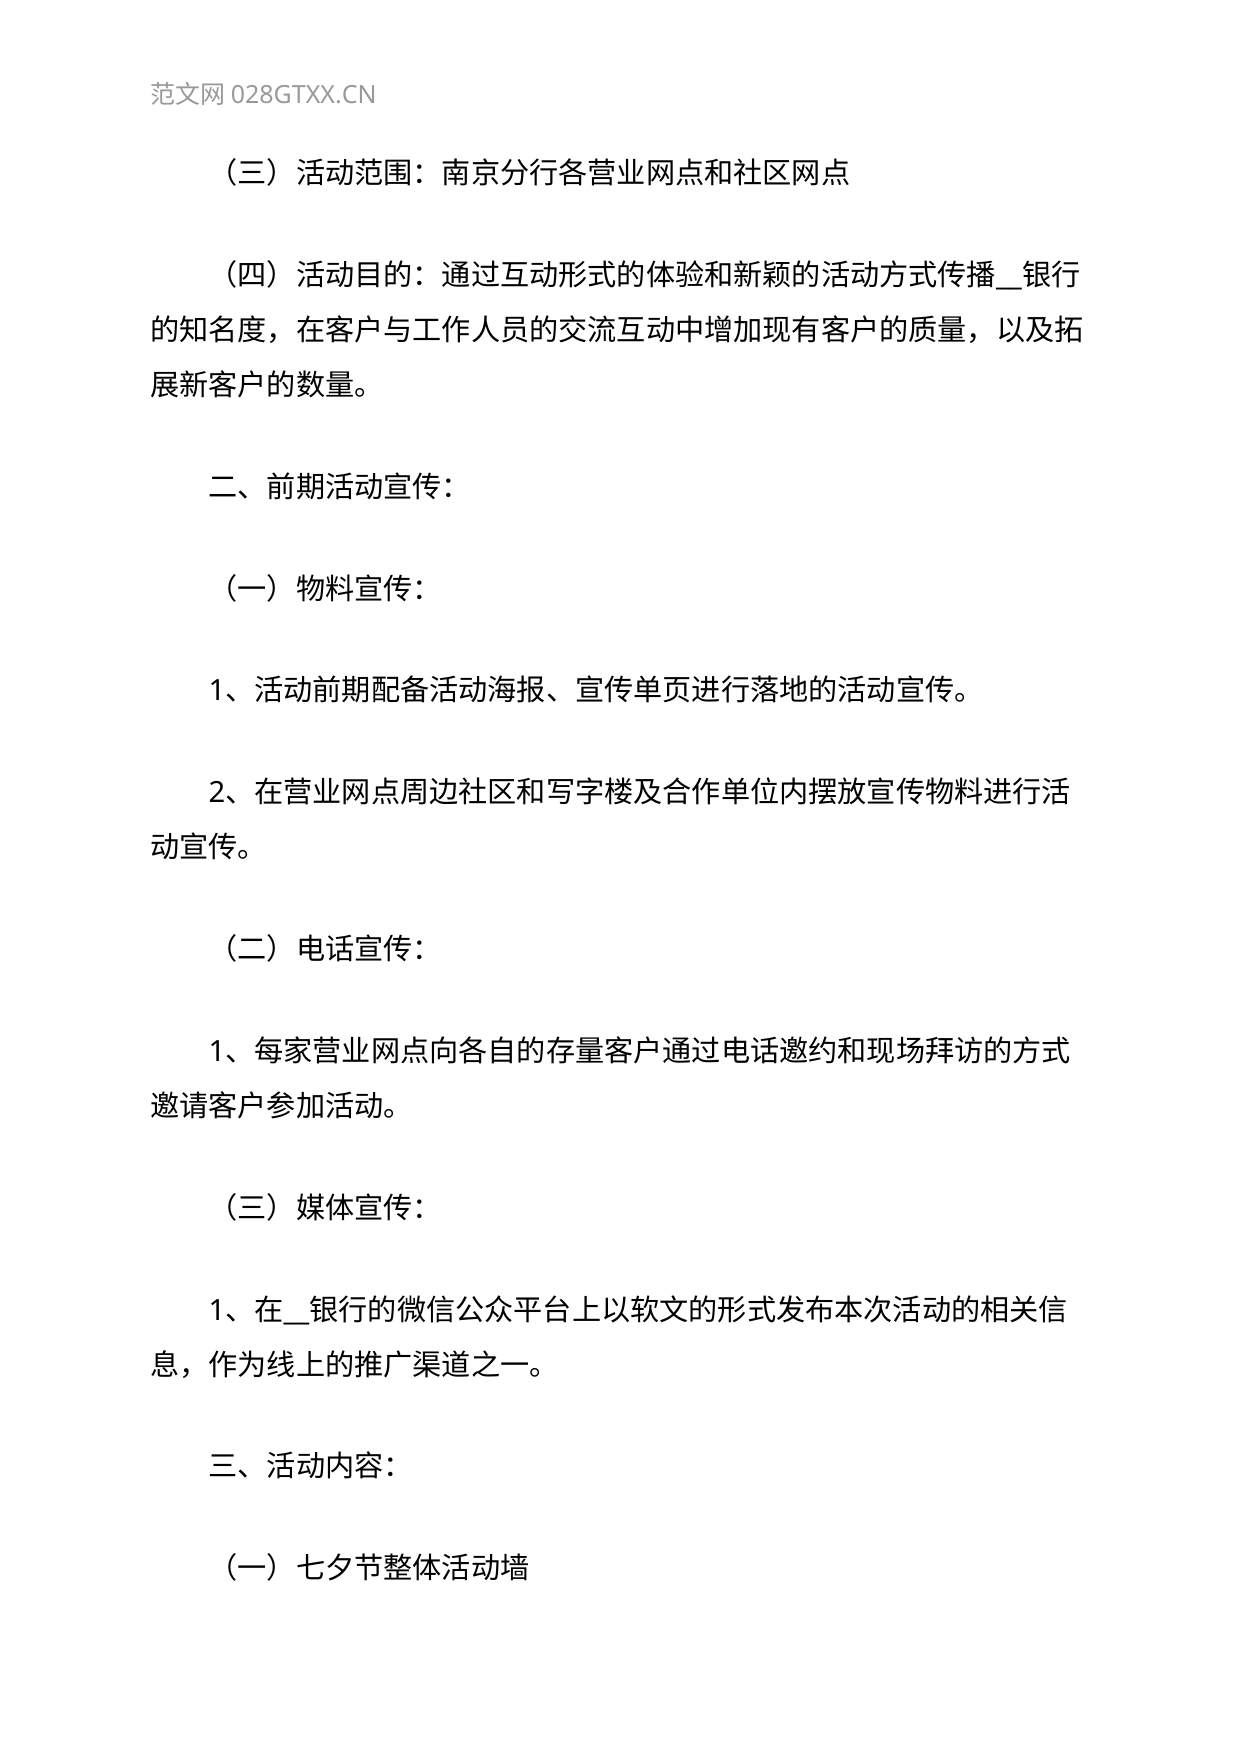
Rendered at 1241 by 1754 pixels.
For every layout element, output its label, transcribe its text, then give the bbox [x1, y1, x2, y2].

text 1、每家营业网点向各自的存量客户通过电话邀约和现场拜访的方式邀请客户参加活动。 [150, 1027, 1090, 1125]
text 1、活动前期配备活动海报、宣传单页进行落地的活动宣传。 [150, 667, 1090, 709]
text （一）物料宣传： [150, 565, 1090, 607]
text 1、在__银行的微信公众平台上以软文的形式发布本次活动的相关信息，作为线上的推广渠道之一。 [150, 1286, 1090, 1383]
text （三）媒体宣传： [150, 1184, 1090, 1227]
text （三）活动范围：南京分行各营业网点和社区网点 [150, 150, 1090, 192]
text 二、前期活动宣传： [150, 463, 1090, 506]
text （二）电话宣传： [150, 926, 1090, 968]
text 2、在营业网点周边社区和写字楼及合作单位内摆放宣传物料进行活动宣传。 [150, 769, 1090, 866]
text 三、活动内容： [150, 1443, 1090, 1485]
text （四）活动目的：通过互动形式的体验和新颖的活动方式传播__银行的知名度，在客户与工作人员的交流互动中增加现有客户的质量，以及拓展新客户的数量。 [150, 252, 1090, 404]
text （一）七夕节整体活动墙 [150, 1544, 1090, 1587]
